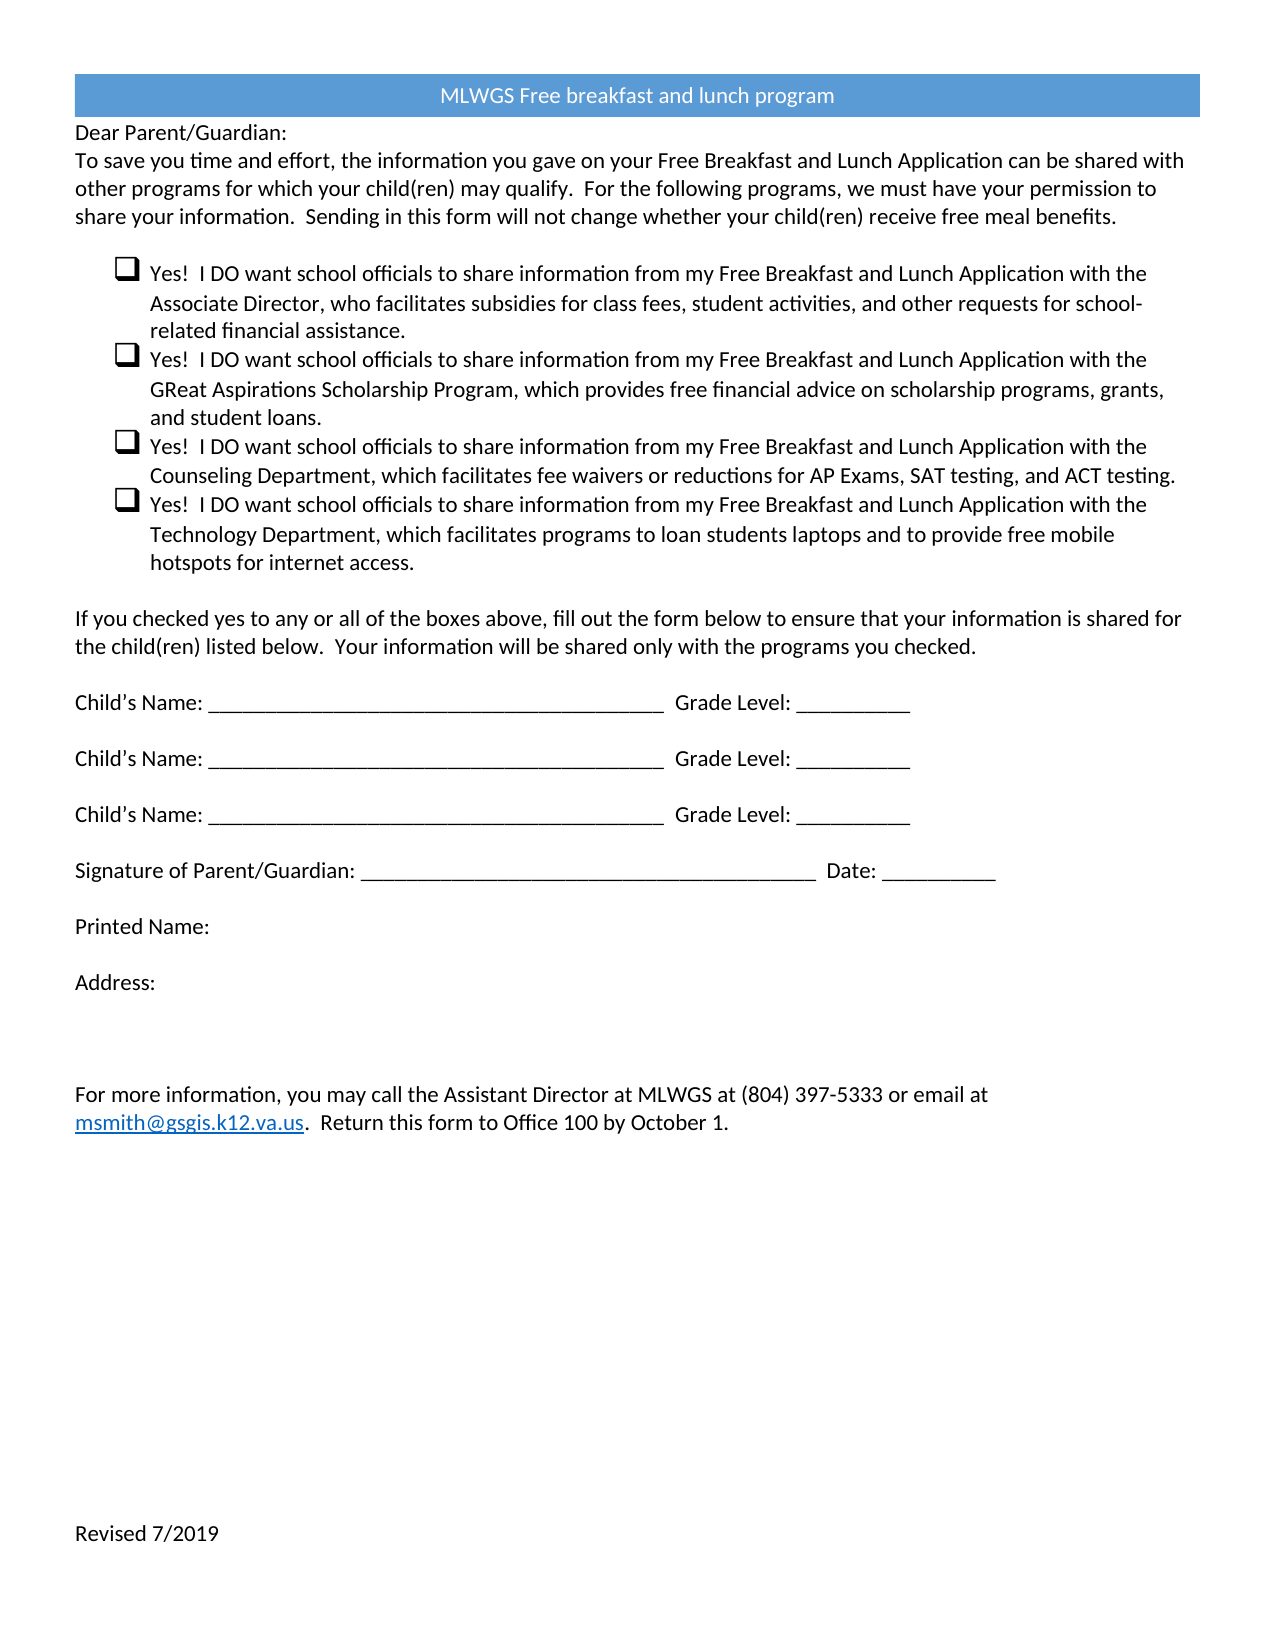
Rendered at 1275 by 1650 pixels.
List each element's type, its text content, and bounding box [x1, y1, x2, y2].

list Yes! I DO want school officials to share information from my Free Breakfast and Lunch Application with the GReat Aspirations Scholarship Program, which provides free financial advice on scholarship programs, grants, and student loans. [112, 345, 1200, 431]
text To save you time and effort, the information you gave on your Free Breakfast and Lunch Application can be shared with other programs for which your child(ren) may qualify. For the following programs, we must have your permission to share your information. Sending in this form will not change whether your child(ren) receive free meal benefits. [75, 146, 1200, 230]
list Yes! I DO want school officials to share information from my Free Breakfast and Lunch Application with the Technology Department, which facilitates programs to loan students laptops and to provide free mobile hotspots for internet access. [112, 489, 1200, 576]
text Child’s Name: ________________________________________ Grade Level: __________ [75, 744, 1200, 772]
text Child’s Name: ________________________________________ Grade Level: __________ [75, 800, 1200, 828]
text For more information, you may call the Assistant Director at MLWGS at (804) 397-5333 or email at msmith@gsgis.k12.va.us. Return this form to Office 100 by October 1. [75, 1080, 1200, 1136]
text Child’s Name: ________________________________________ Grade Level: __________ [75, 688, 1200, 716]
text Address: [75, 968, 1200, 996]
text Dear Parent/Guardian: [75, 117, 1200, 146]
text If you checked yes to any or all of the boxes above, fill out the form below to ensure that your information is shared for the child(ren) listed below. Your information will be shared only with the programs you checked. [75, 604, 1200, 660]
text Printed Name: [75, 912, 1200, 940]
list Yes! I DO want school officials to share information from my Free Breakfast and Lunch Application with the Associate Director, who facilitates subsidies for class fees, student activities, and other requests for school-related financial assistance. [112, 258, 1200, 345]
list Yes! I DO want school officials to share information from my Free Breakfast and Lunch Application with the Counseling Department, which facilitates fee waivers or reductions for AP Exams, SAT testing, and ACT testing. [112, 431, 1200, 489]
text Signature of Parent/Guardian: ________________________________________ Date: __________ [75, 856, 1200, 884]
